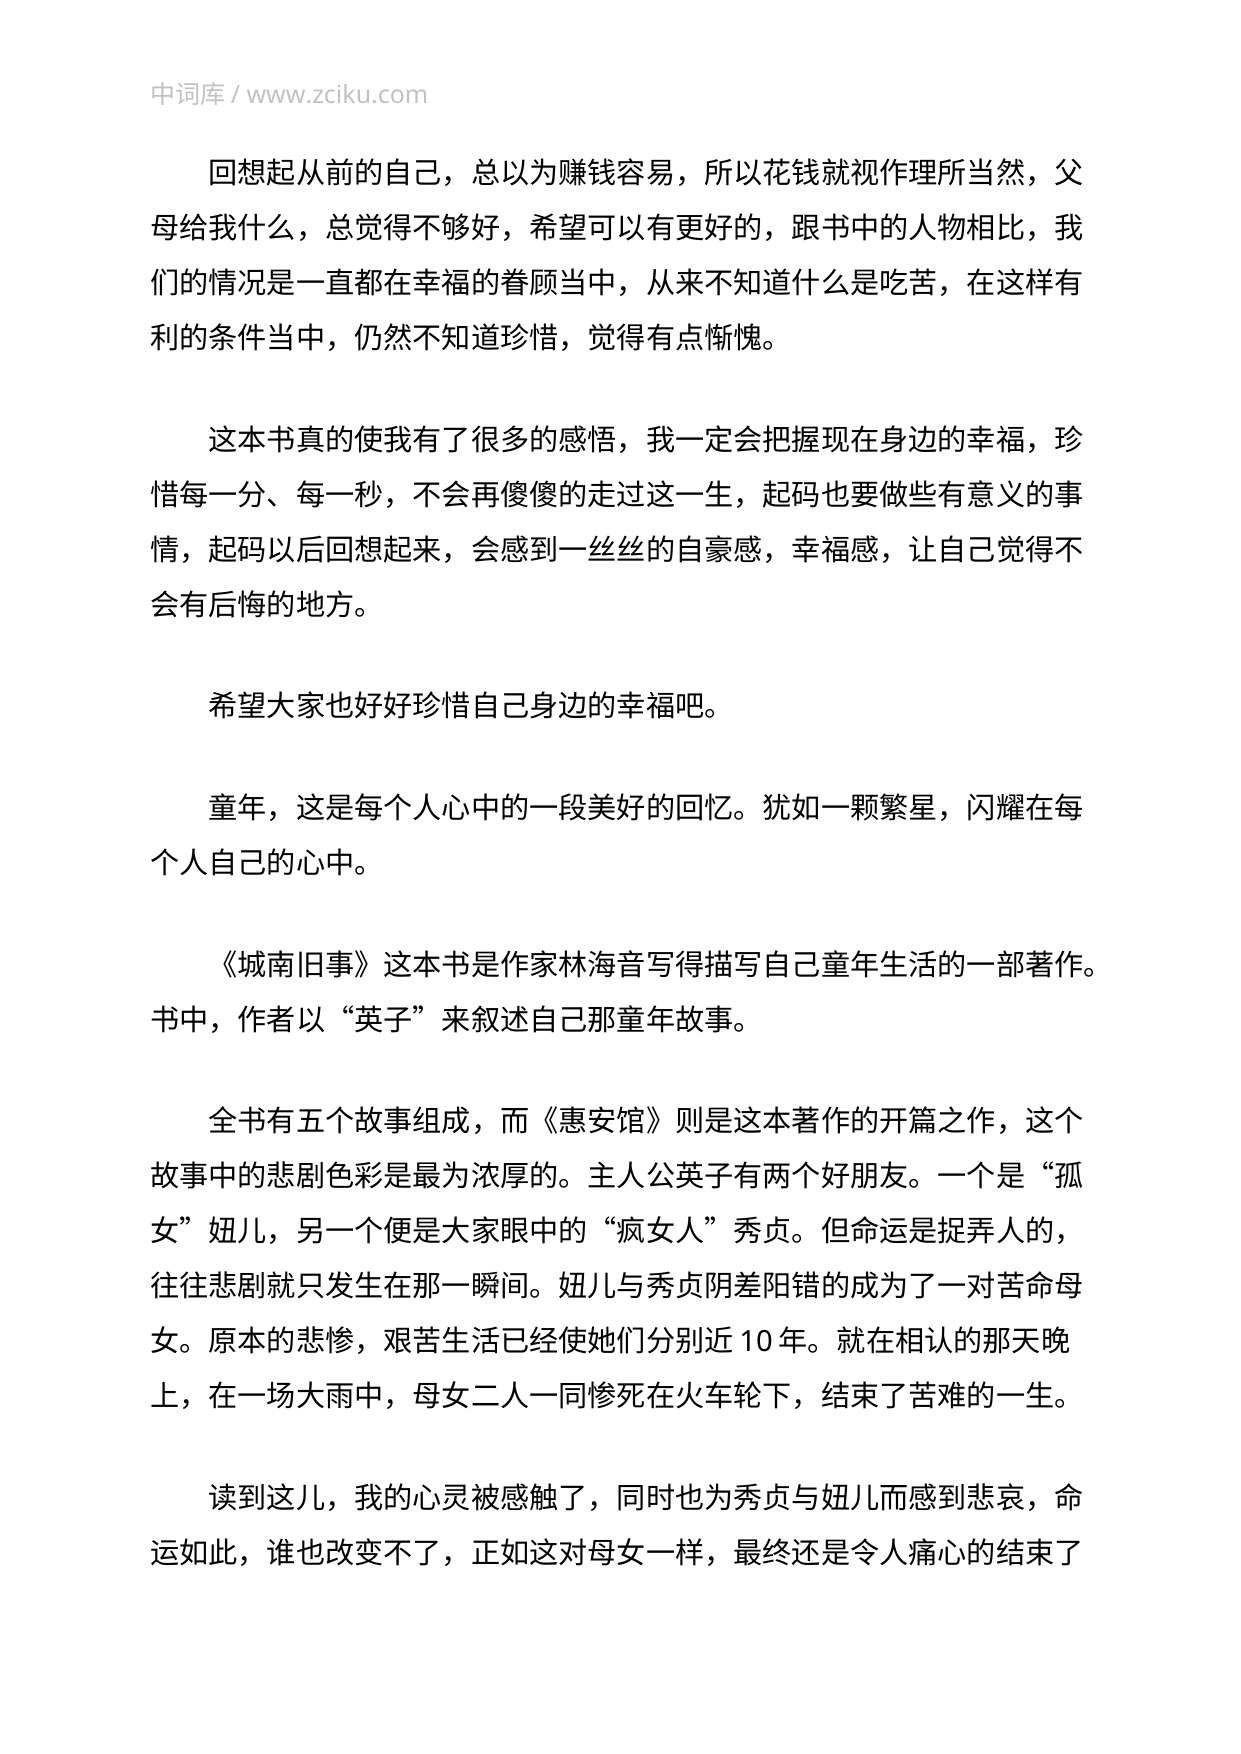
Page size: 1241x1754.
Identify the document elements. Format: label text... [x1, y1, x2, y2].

text 希望大家也好好珍惜自己身边的幸福吧。 [150, 683, 1090, 725]
text 童年，这是每个人心中的一段美好的回忆。犹如一颗繁星，闪耀在每个人自己的心中。 [150, 785, 1090, 882]
text 这本书真的使我有了很多的感悟，我一定会把握现在身边的幸福，珍惜每一分、每一秒，不会再傻傻的走过这一生，起码也要做些有意义的事情，起码以后回想起来，会感到一丝丝的自豪感，幸福感，让自己觉得不会有后悔的地方。 [150, 416, 1090, 623]
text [150, 1474, 1090, 1572]
text 全书有五个故事组成，而《惠安馆》则是这本著作的开篇之作，这个故事中的悲剧色彩是最为浓厚的。主人公英子有两个好朋友。一个是“孤女”妞儿，另一个便是大家眼中的“疯女人”秀贞。但命运是捉弄人的，往往悲剧就只发生在那一瞬间。妞儿与秀贞阴差阳错的成为了一对苦命母女。原本的悲惨，艰苦生活已经使她们分别近10年。就在相认的那天晚上，在一场大雨中，母女二人一同惨死在火车轮下，结束了苦难的一生。 [150, 1098, 1090, 1415]
text 《城南旧事》这本书是作家林海音写得描写自己童年生活的一部著作。书中，作者以“英子”来叙述自己那童年故事。 [150, 941, 1090, 1038]
text 回想起从前的自己，总以为赚钱容易，所以花钱就视作理所当然，父母给我什么，总觉得不够好，希望可以有更好的，跟书中的人物相比，我们的情况是一直都在幸福的眷顾当中，从来不知道什么是吃苦，在这样有利的条件当中，仍然不知道珍惜，觉得有点惭愧。 [150, 150, 1090, 357]
